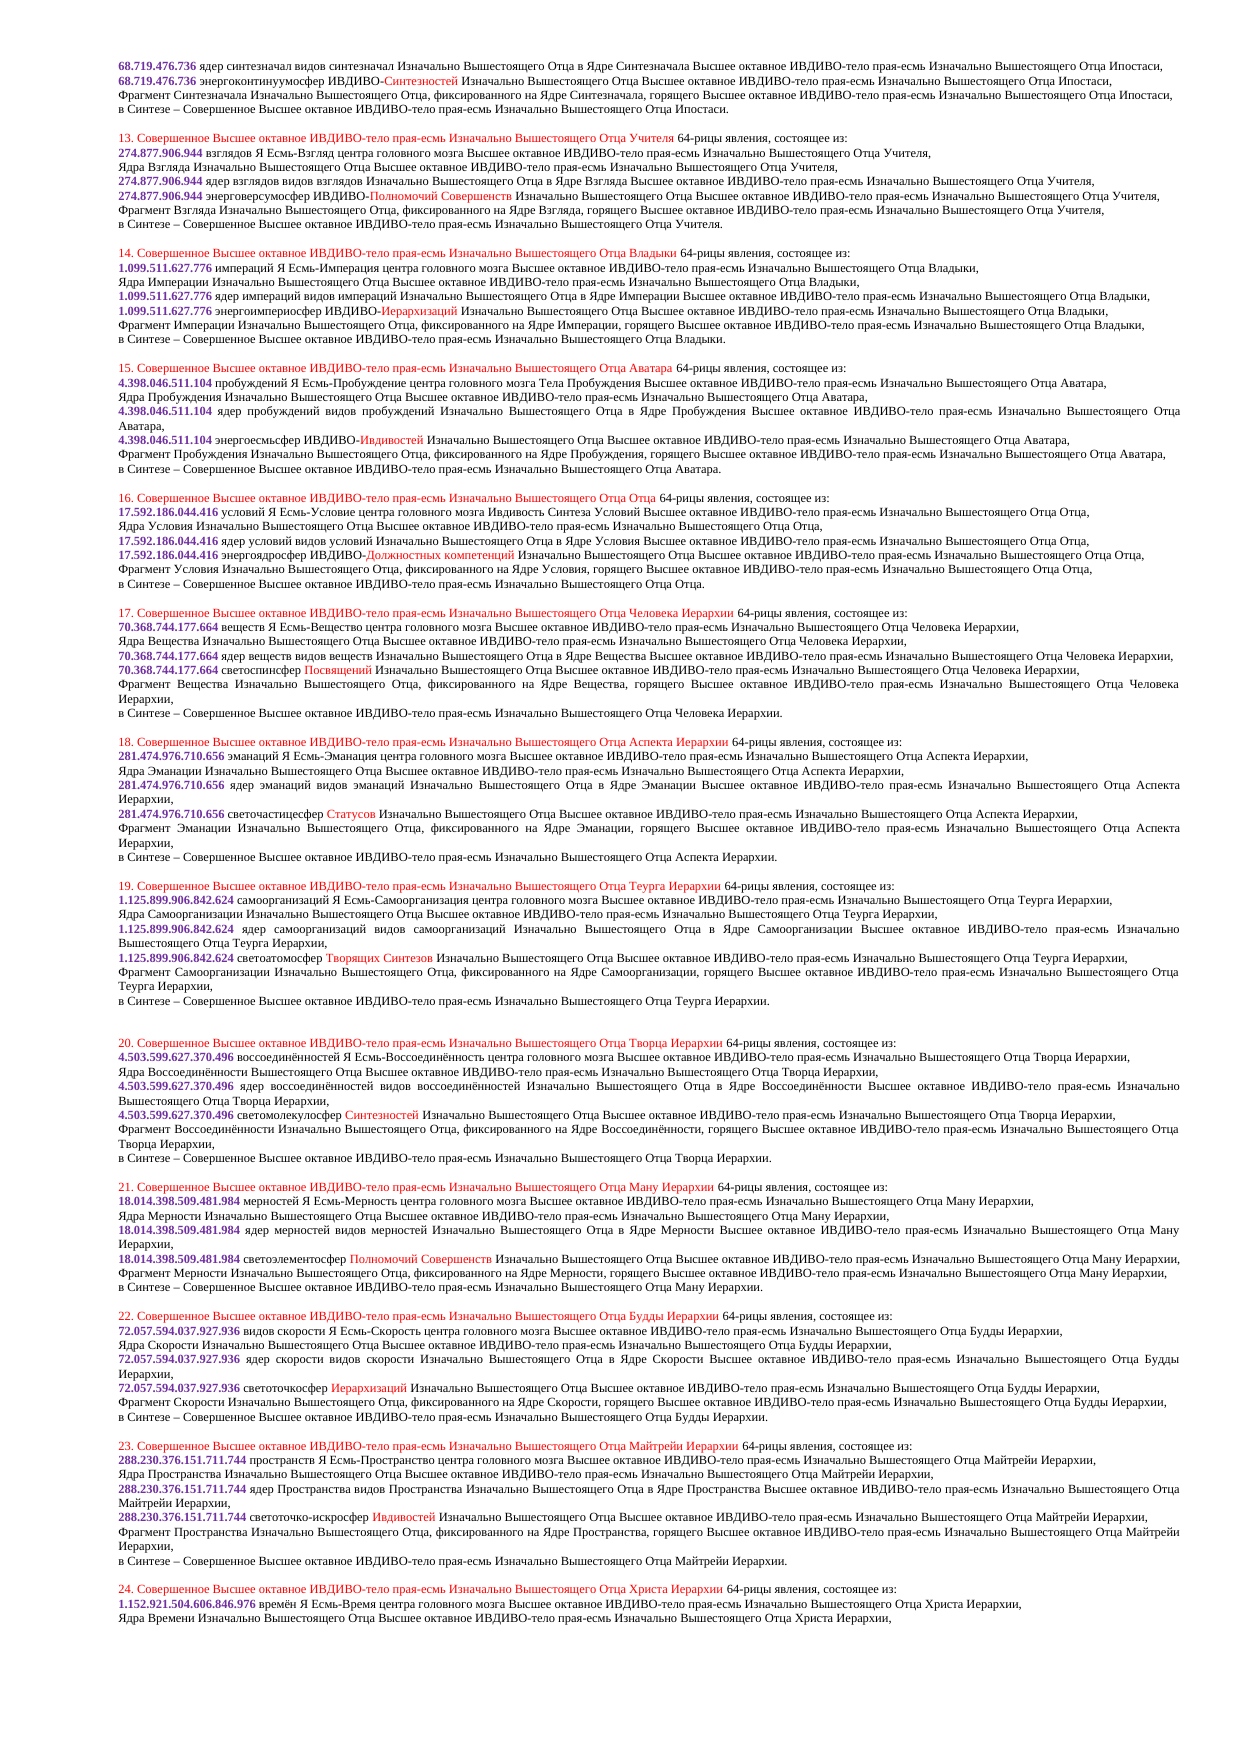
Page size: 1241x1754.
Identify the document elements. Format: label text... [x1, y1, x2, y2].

text в Синтезе – Совершенное Высшее октавное ИВДИВО-тело прая-есмь Изначально Вышестоящего Отца Аспекта Иерархии. [118, 850, 1181, 864]
text 14. Совершенное Высшее октавное ИВДИВО-тело прая-есмь Изначально Вышестоящего Отца Владыки 64-рицы явления, состоящее из: [118, 246, 1181, 260]
text в Синтезе – Совершенное Высшее октавное ИВДИВО-тело прая-есмь Изначально Вышестоящего Отца Аватара. [118, 462, 1181, 476]
text 17. Совершенное Высшее октавное ИВДИВО-тело прая-есмь Изначально Вышестоящего Отца Человека Иерархии 64-рицы явления, состоящее из: [118, 605, 1181, 620]
text 19. Совершенное Высшее октавное ИВДИВО-тело прая-есмь Изначально Вышестоящего Отца Теурга Иерархии 64-рицы явления, состоящее из: [118, 878, 1181, 893]
text 1.125.899.906.842.624 светоатомосфер Творящих Синтезов Изначально Вышестоящего Отца Высшее октавное ИВДИВО-тело прая-есмь Изначально Вышестоящего Отца Теурга Иерархии, [118, 950, 1181, 965]
text Ядра Эманации Изначально Вышестоящего Отца Высшее октавное ИВДИВО-тело прая-есмь Изначально Вышестоящего Отца Аспекта Иерархии, [118, 763, 1181, 778]
text 1.152.921.504.606.846.976 времён Я Есмь-Время центра головного мозга Высшее октавное ИВДИВО-тело прая-есмь Изначально Вышестоящего Отца Христа Иерархии, [118, 1596, 1181, 1611]
text Ядра Взгляда Изначально Вышестоящего Отца Высшее октавное ИВДИВО-тело прая-есмь Изначально Вышестоящего Отца Учителя, [118, 160, 1181, 174]
text 24. Совершенное Высшее октавное ИВДИВО-тело прая-есмь Изначально Вышестоящего Отца Христа Иерархии 64-рицы явления, состоящее из: [118, 1582, 1181, 1596]
text Фрагмент Пространства Изначально Вышестоящего Отца, фиксированного на Ядре Пространства, горящего Высшее октавное ИВДИВО-тело прая-есмь Изначально Вышестоящего Отца Майтрейи Иерархии, [118, 1524, 1181, 1553]
text 1.099.511.627.776 энергоимпериосфер ИВДИВО-Иерархизаций Изначально Вышестоящего Отца Высшее октавное ИВДИВО-тело прая-есмь Изначально Вышестоящего Отца Владыки, [118, 303, 1181, 318]
text 1.125.899.906.842.624 самоорганизаций Я Есмь-Самоорганизация центра головного мозга Высшее октавное ИВДИВО-тело прая-есмь Изначально Вышестоящего Отца Теурга Иерархии, [118, 893, 1181, 907]
text 4.503.599.627.370.496 светомолекулосфер Синтезностей Изначально Вышестоящего Отца Высшее октавное ИВДИВО-тело прая-есмь Изначально Вышестоящего Отца Творца Иерархии, [118, 1108, 1181, 1122]
text 70.368.744.177.664 светоспинсфер Посвящений Изначально Вышестоящего Отца Высшее октавное ИВДИВО-тело прая-есмь Изначально Вышестоящего Отца Человека Иерархии, [118, 663, 1181, 677]
text Фрагмент Пробуждения Изначально Вышестоящего Отца, фиксированного на Ядре Пробуждения, горящего Высшее октавное ИВДИВО-тело прая-есмь Изначально Вышестоящего Отца Аватара, [118, 447, 1181, 462]
text в Синтезе – Совершенное Высшее октавное ИВДИВО-тело прая-есмь Изначально Вышестоящего Отца Учителя. [118, 217, 1181, 232]
text 72.057.594.037.927.936 видов скорости Я Есмь-Скорость центра головного мозга Высшее октавное ИВДИВО-тело прая-есмь Изначально Вышестоящего Отца Будды Иерархии, [118, 1323, 1181, 1338]
text 274.877.906.944 ядер взглядов видов взглядов Изначально Вышестоящего Отца в Ядре Взгляда Высшее октавное ИВДИВО-тело прая-есмь Изначально Вышестоящего Отца Учителя, [118, 174, 1181, 188]
text 4.398.046.511.104 энергоесмьсфер ИВДИВО-Ивдивостей Изначально Вышестоящего Отца Высшее октавное ИВДИВО-тело прая-есмь Изначально Вышестоящего Отца Аватара, [118, 433, 1181, 447]
text Ядра Скорости Изначально Вышестоящего Отца Высшее октавное ИВДИВО-тело прая-есмь Изначально Вышестоящего Отца Будды Иерархии, [118, 1338, 1181, 1352]
text 288.230.376.151.711.744 ядер Пространства видов Пространства Изначально Вышестоящего Отца в Ядре Пространства Высшее октавное ИВДИВО-тело прая-есмь Изначально Вышестоящего Отца Майтрейи Иерархии, [118, 1481, 1181, 1510]
text 22. Совершенное Высшее октавное ИВДИВО-тело прая-есмь Изначально Вышестоящего Отца Будды Иерархии 64-рицы явления, состоящее из: [118, 1309, 1181, 1323]
text 274.877.906.944 взглядов Я Есмь-Взгляд центра головного мозга Высшее октавное ИВДИВО-тело прая-есмь Изначально Вышестоящего Отца Учителя, [118, 145, 1181, 160]
text 281.474.976.710.656 эманаций Я Есмь-Эманация центра головного мозга Высшее октавное ИВДИВО-тело прая-есмь Изначально Вышестоящего Отца Аспекта Иерархии, [118, 749, 1181, 763]
text 18.014.398.509.481.984 мерностей Я Есмь-Мерность центра головного мозга Высшее октавное ИВДИВО-тело прая-есмь Изначально Вышестоящего Отца Ману Иерархии, [118, 1194, 1181, 1208]
text 23. Совершенное Высшее октавное ИВДИВО-тело прая-есмь Изначально Вышестоящего Отца Майтрейи Иерархии 64-рицы явления, состоящее из: [118, 1438, 1181, 1453]
text Ядра Вещества Изначально Вышестоящего Отца Высшее октавное ИВДИВО-тело прая-есмь Изначально Вышестоящего Отца Человека Иерархии, [118, 634, 1181, 648]
text в Синтезе – Совершенное Высшее октавное ИВДИВО-тело прая-есмь Изначально Вышестоящего Отца Теурга Иерархии. [118, 993, 1181, 1008]
text Фрагмент Самоорганизации Изначально Вышестоящего Отца, фиксированного на Ядре Самоорганизации, горящего Высшее октавное ИВДИВО-тело прая-есмь Изначально Вышестоящего Отца Теурга Иерархии, [118, 965, 1181, 993]
text 4.398.046.511.104 пробуждений Я Есмь-Пробуждение центра головного мозга Тела Пробуждения Высшее октавное ИВДИВО-тело прая-есмь Изначально Вышестоящего Отца Аватара, [118, 375, 1181, 390]
text 288.230.376.151.711.744 пространств Я Есмь-Пространство центра головного мозга Высшее октавное ИВДИВО-тело прая-есмь Изначально Вышестоящего Отца Майтрейи Иерархии, [118, 1453, 1181, 1467]
text Ядра Пробуждения Изначально Вышестоящего Отца Высшее октавное ИВДИВО-тело прая-есмь Изначально Вышестоящего Отца Аватара, [118, 390, 1181, 404]
text Ядра Мерности Изначально Вышестоящего Отца Высшее октавное ИВДИВО-тело прая-есмь Изначально Вышестоящего Отца Ману Иерархии, [118, 1208, 1181, 1223]
text 17.592.186.044.416 энергоядросфер ИВДИВО-Должностных компетенций Изначально Вышестоящего Отца Высшее октавное ИВДИВО-тело прая-есмь Изначально Вышестоящего Отца Отца, [118, 548, 1181, 562]
text 16. Совершенное Высшее октавное ИВДИВО-тело прая-есмь Изначально Вышестоящего Отца Отца 64-рицы явления, состоящее из: [118, 490, 1181, 505]
text 281.474.976.710.656 светочастицесфер Статусов Изначально Вышестоящего Отца Высшее октавное ИВДИВО-тело прая-есмь Изначально Вышестоящего Отца Аспекта Иерархии, [118, 807, 1181, 821]
text в Синтезе – Совершенное Высшее октавное ИВДИВО-тело прая-есмь Изначально Вышестоящего Отца Творца Иерархии. [118, 1151, 1181, 1165]
text 68.719.476.736 ядер синтезначал видов синтезначал Изначально Вышестоящего Отца в Ядре Синтезначала Высшее октавное ИВДИВО-тело прая-есмь Изначально Вышестоящего Отца Ипостаси, [118, 59, 1181, 73]
text 18. Совершенное Высшее октавное ИВДИВО-тело прая-есмь Изначально Вышестоящего Отца Аспекта Иерархии 64-рицы явления, состоящее из: [118, 735, 1181, 749]
text Ядра Времени Изначально Вышестоящего Отца Высшее октавное ИВДИВО-тело прая-есмь Изначально Вышестоящего Отца Христа Иерархии, [118, 1611, 1181, 1625]
text Ядра Воссоединённости Вышестоящего Отца Высшее октавное ИВДИВО-тело прая-есмь Изначально Вышестоящего Отца Творца Иерархии, [118, 1064, 1181, 1079]
text Фрагмент Скорости Изначально Вышестоящего Отца, фиксированного на Ядре Скорости, горящего Высшее октавное ИВДИВО-тело прая-есмь Изначально Вышестоящего Отца Будды Иерархии, [118, 1395, 1181, 1409]
text в Синтезе – Совершенное Высшее октавное ИВДИВО-тело прая-есмь Изначально Вышестоящего Отца Ману Иерархии. [118, 1280, 1181, 1294]
text 1.099.511.627.776 ядер импераций видов импераций Изначально Вышестоящего Отца в Ядре Имперации Высшее октавное ИВДИВО-тело прая-есмь Изначально Вышестоящего Отца Владыки, [118, 289, 1181, 303]
text 17.592.186.044.416 ядер условий видов условий Изначально Вышестоящего Отца в Ядре Условия Высшее октавное ИВДИВО-тело прая-есмь Изначально Вышестоящего Отца Отца, [118, 533, 1181, 548]
text 17.592.186.044.416 условий Я Есмь-Условие центра головного мозга Ивдивость Синтеза Условий Высшее октавное ИВДИВО-тело прая-есмь Изначально Вышестоящего Отца Отца, [118, 505, 1181, 519]
text 72.057.594.037.927.936 ядер скорости видов скорости Изначально Вышестоящего Отца в Ядре Скорости Высшее октавное ИВДИВО-тело прая-есмь Изначально Вышестоящего Отца Будды Иерархии, [118, 1352, 1181, 1381]
text 274.877.906.944 энерговерсумосфер ИВДИВО-Полномочий Совершенств Изначально Вышестоящего Отца Высшее октавное ИВДИВО-тело прая-есмь Изначально Вышестоящего Отца Учителя, [118, 188, 1181, 203]
text 72.057.594.037.927.936 светоточкосфер Иерархизаций Изначально Вышестоящего Отца Высшее октавное ИВДИВО-тело прая-есмь Изначально Вышестоящего Отца Будды Иерархии, [118, 1381, 1181, 1395]
text Фрагмент Эманации Изначально Вышестоящего Отца, фиксированного на Ядре Эманации, горящего Высшее октавное ИВДИВО-тело прая-есмь Изначально Вышестоящего Отца Аспекта Иерархии, [118, 821, 1181, 850]
text в Синтезе – Совершенное Высшее октавное ИВДИВО-тело прая-есмь Изначально Вышестоящего Отца Отца. [118, 577, 1181, 591]
text Фрагмент Вещества Изначально Вышестоящего Отца, фиксированного на Ядре Вещества, горящего Высшее октавное ИВДИВО-тело прая-есмь Изначально Вышестоящего Отца Человека Иерархии, [118, 677, 1181, 706]
text Ядра Самоорганизации Изначально Вышестоящего Отца Высшее октавное ИВДИВО-тело прая-есмь Изначально Вышестоящего Отца Теурга Иерархии, [118, 907, 1181, 922]
text Ядра Условия Изначально Вышестоящего Отца Высшее октавное ИВДИВО-тело прая-есмь Изначально Вышестоящего Отца Отца, [118, 519, 1181, 533]
text 4.503.599.627.370.496 воссоединённостей Я Есмь-Воссоединённость центра головного мозга Высшее октавное ИВДИВО-тело прая-есмь Изначально Вышестоящего Отца Творца Иерархии, [118, 1050, 1181, 1064]
text 15. Совершенное Высшее октавное ИВДИВО-тело прая-есмь Изначально Вышестоящего Отца Аватара 64-рицы явления, состоящее из: [118, 361, 1181, 375]
text Ядра Пространства Изначально Вышестоящего Отца Высшее октавное ИВДИВО-тело прая-есмь Изначально Вышестоящего Отца Майтрейи Иерархии, [118, 1467, 1181, 1481]
text 20. Совершенное Высшее октавное ИВДИВО-тело прая-есмь Изначально Вышестоящего Отца Творца Иерархии 64-рицы явления, состоящее из: [118, 1036, 1181, 1050]
text Фрагмент Воссоединённости Изначально Вышестоящего Отца, фиксированного на Ядре Воссоединённости, горящего Высшее октавное ИВДИВО-тело прая-есмь Изначально Вышестоящего Отца Творца Иерархии, [118, 1122, 1181, 1151]
text 21. Совершенное Высшее октавное ИВДИВО-тело прая-есмь Изначально Вышестоящего Отца Ману Иерархии 64-рицы явления, состоящее из: [118, 1179, 1181, 1194]
text Фрагмент Мерности Изначально Вышестоящего Отца, фиксированного на Ядре Мерности, горящего Высшее октавное ИВДИВО-тело прая-есмь Изначально Вышестоящего Отца Ману Иерархии, [118, 1266, 1181, 1280]
text 70.368.744.177.664 ядер веществ видов веществ Изначально Вышестоящего Отца в Ядре Вещества Высшее октавное ИВДИВО-тело прая-есмь Изначально Вышестоящего Отца Человека Иерархии, [118, 648, 1181, 663]
text в Синтезе – Совершенное Высшее октавное ИВДИВО-тело прая-есмь Изначально Вышестоящего Отца Майтрейи Иерархии. [118, 1553, 1181, 1568]
text в Синтезе – Совершенное Высшее октавное ИВДИВО-тело прая-есмь Изначально Вышестоящего Отца Человека Иерархии. [118, 706, 1181, 720]
text 13. Совершенное Высшее октавное ИВДИВО-тело прая-есмь Изначально Вышестоящего Отца Учителя 64-рицы явления, состоящее из: [118, 131, 1181, 145]
text 4.503.599.627.370.496 ядер воссоединённостей видов воссоединённостей Изначально Вышестоящего Отца в Ядре Воссоединённости Высшее октавное ИВДИВО-тело прая-есмь Изначально Вышестоящего Отца Творца Иерархии, [118, 1079, 1181, 1108]
text 1.099.511.627.776 импераций Я Есмь-Имперация центра головного мозга Высшее октавное ИВДИВО-тело прая-есмь Изначально Вышестоящего Отца Владыки, [118, 260, 1181, 275]
text Фрагмент Взгляда Изначально Вышестоящего Отца, фиксированного на Ядре Взгляда, горящего Высшее октавное ИВДИВО-тело прая-есмь Изначально Вышестоящего Отца Учителя, [118, 203, 1181, 217]
text 281.474.976.710.656 ядер эманаций видов эманаций Изначально Вышестоящего Отца в Ядре Эманации Высшее октавное ИВДИВО-тело прая-есмь Изначально Вышестоящего Отца Аспекта Иерархии, [118, 778, 1181, 807]
text в Синтезе – Совершенное Высшее октавное ИВДИВО-тело прая-есмь Изначально Вышестоящего Отца Ипостаси. [118, 102, 1181, 117]
text Фрагмент Условия Изначально Вышестоящего Отца, фиксированного на Ядре Условия, горящего Высшее октавное ИВДИВО-тело прая-есмь Изначально Вышестоящего Отца Отца, [118, 562, 1181, 577]
text 4.398.046.511.104 ядер пробуждений видов пробуждений Изначально Вышестоящего Отца в Ядре Пробуждения Высшее октавное ИВДИВО-тело прая-есмь Изначально Вышестоящего Отца Аватара, [118, 404, 1181, 433]
text в Синтезе – Совершенное Высшее октавное ИВДИВО-тело прая-есмь Изначально Вышестоящего Отца Владыки. [118, 332, 1181, 347]
text Фрагмент Синтезначала Изначально Вышестоящего Отца, фиксированного на Ядре Синтезначала, горящего Высшее октавное ИВДИВО-тело прая-есмь Изначально Вышестоящего Отца Ипостаси, [118, 88, 1181, 102]
text 68.719.476.736 энергоконтинуумосфер ИВДИВО-Синтезностей Изначально Вышестоящего Отца Высшее октавное ИВДИВО-тело прая-есмь Изначально Вышестоящего Отца Ипостаси, [118, 73, 1181, 88]
text 18.014.398.509.481.984 ядер мерностей видов мерностей Изначально Вышестоящего Отца в Ядре Мерности Высшее октавное ИВДИВО-тело прая-есмь Изначально Вышестоящего Отца Ману Иерархии, [118, 1223, 1181, 1251]
text в Синтезе – Совершенное Высшее октавное ИВДИВО-тело прая-есмь Изначально Вышестоящего Отца Будды Иерархии. [118, 1409, 1181, 1424]
text 288.230.376.151.711.744 светоточко-искросфер Ивдивостей Изначально Вышестоящего Отца Высшее октавное ИВДИВО-тело прая-есмь Изначально Вышестоящего Отца Майтрейи Иерархии, [118, 1510, 1181, 1524]
text 18.014.398.509.481.984 светоэлементосфер Полномочий Совершенств Изначально Вышестоящего Отца Высшее октавное ИВДИВО-тело прая-есмь Изначально Вышестоящего Отца Ману Иерархии, [118, 1251, 1181, 1266]
text 70.368.744.177.664 веществ Я Есмь-Вещество центра головного мозга Высшее октавное ИВДИВО-тело прая-есмь Изначально Вышестоящего Отца Человека Иерархии, [118, 620, 1181, 634]
text Фрагмент Имперации Изначально Вышестоящего Отца, фиксированного на Ядре Имперации, горящего Высшее октавное ИВДИВО-тело прая-есмь Изначально Вышестоящего Отца Владыки, [118, 318, 1181, 332]
text 1.125.899.906.842.624 ядер самоорганизаций видов самоорганизаций Изначально Вышестоящего Отца в Ядре Самоорганизации Высшее октавное ИВДИВО-тело прая-есмь Изначально Вышестоящего Отца Теурга Иерархии, [118, 922, 1181, 950]
text Ядра Имперации Изначально Вышестоящего Отца Высшее октавное ИВДИВО-тело прая-есмь Изначально Вышестоящего Отца Владыки, [118, 275, 1181, 289]
